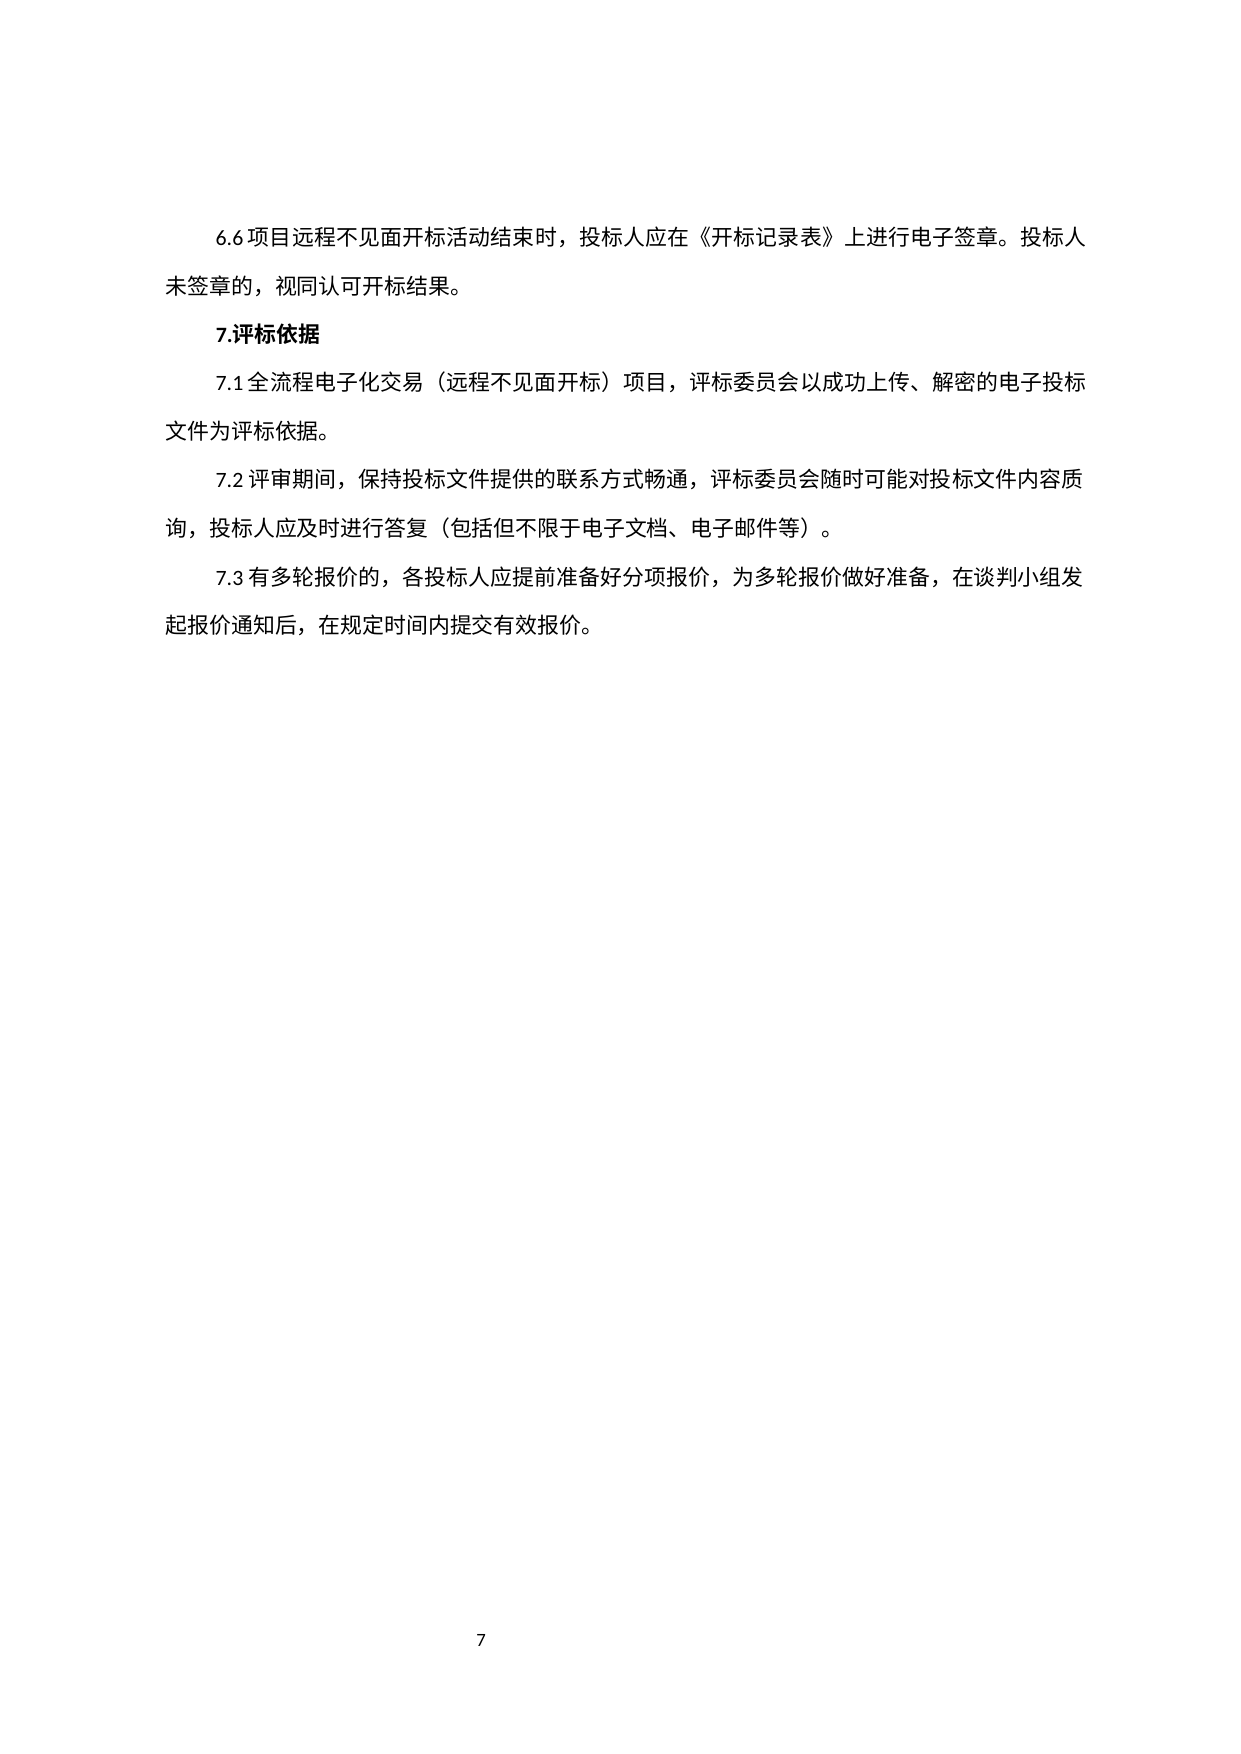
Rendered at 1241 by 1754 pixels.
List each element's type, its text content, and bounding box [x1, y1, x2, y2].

text 6.6项目远程不见面开标活动结束时，投标人应在《开标记录表》上进行电子签章。投标人未签章的，视同认可开标结果。 [165, 219, 1087, 301]
text 7.评标依据 [165, 317, 1087, 349]
text 7.2 评审期间，保持投标文件提供的联系方式畅通，评标委员会随时可能对投标文件内容质询，投标人应及时进行答复（包括但不限于电子文档、电子邮件等）。 [165, 462, 1087, 543]
text 7.1全流程电子化交易（远程不见面开标）项目，评标委员会以成功上传、解密的电子投标文件为评标依据。 [165, 365, 1087, 446]
text 7.3 有多轮报价的，各投标人应提前准备好分项报价，为多轮报价做好准备，在谈判小组发起报价通知后，在规定时间内提交有效报价。 [165, 559, 1087, 640]
